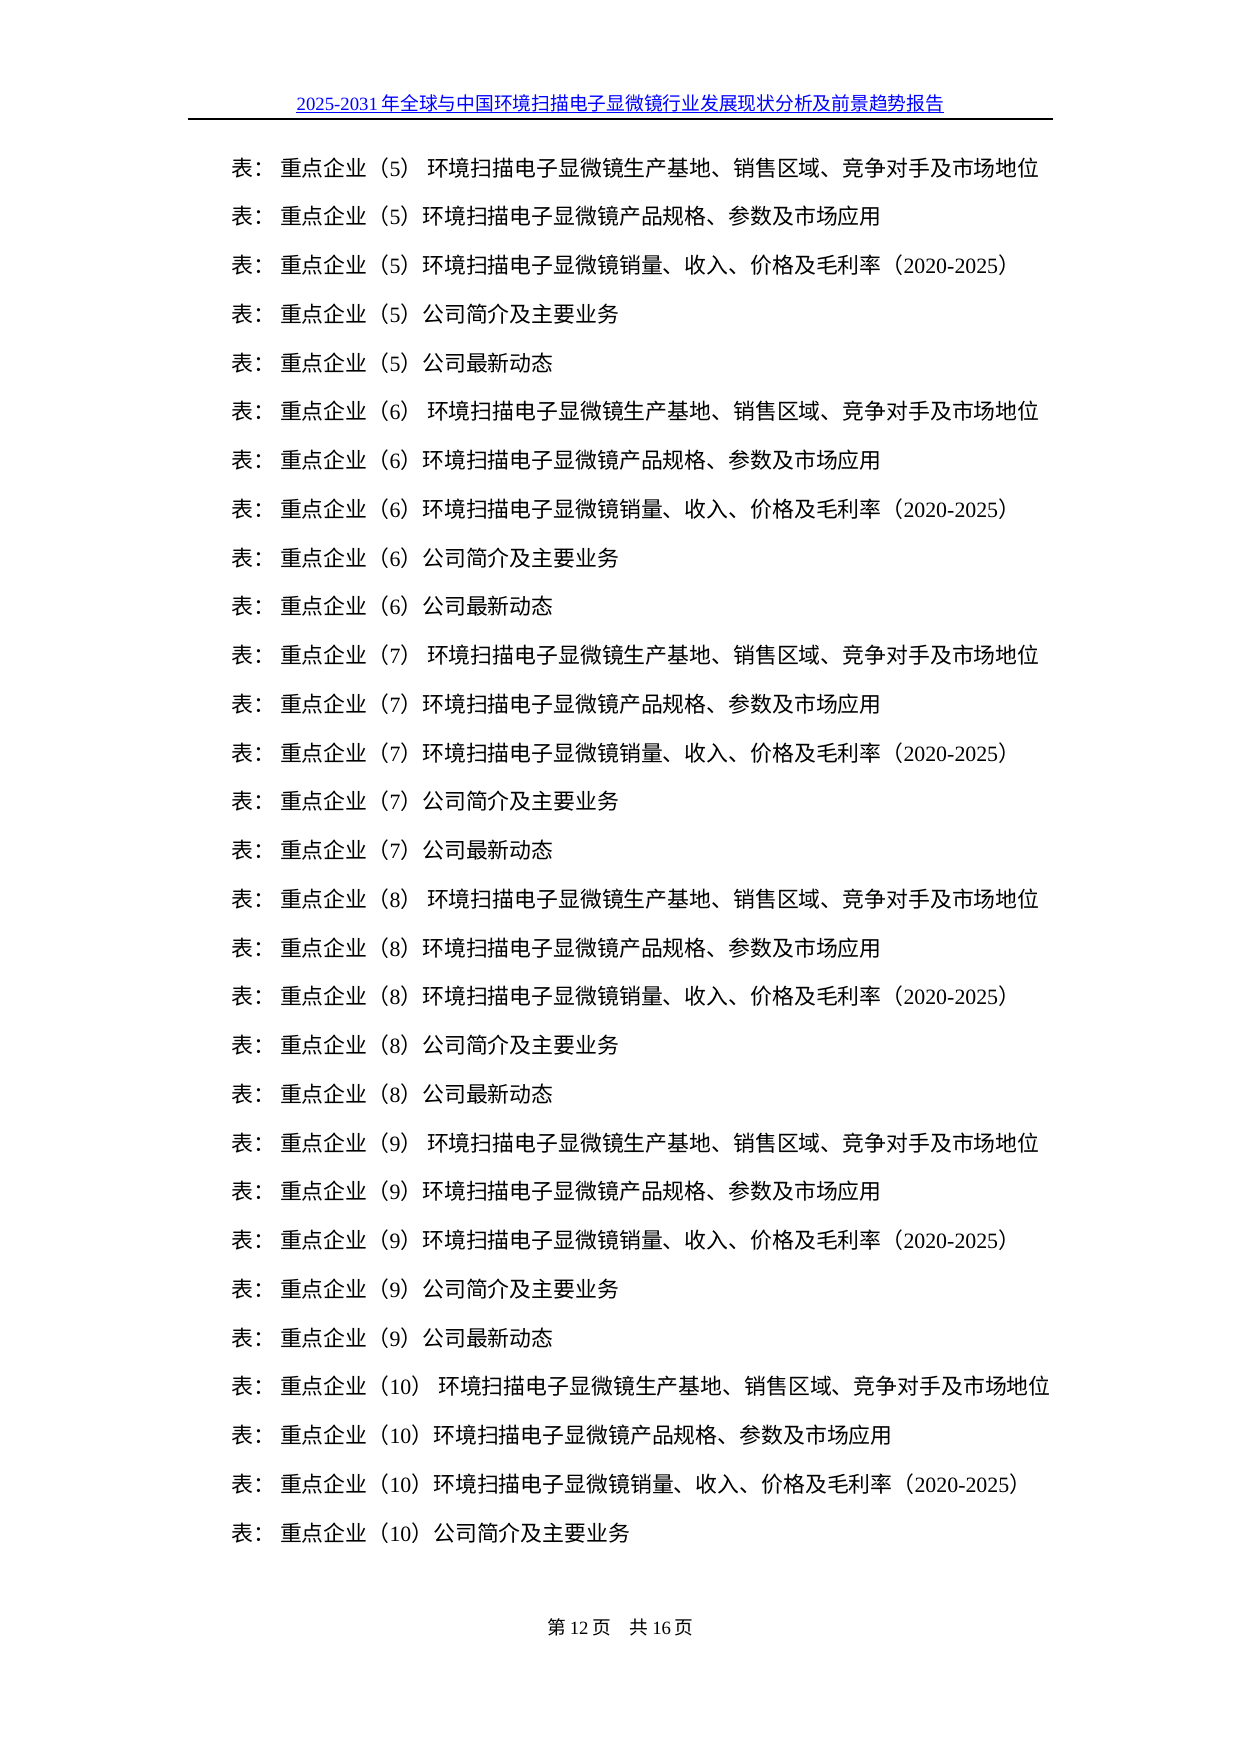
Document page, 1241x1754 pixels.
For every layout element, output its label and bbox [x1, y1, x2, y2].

text [187, 150, 1053, 1548]
